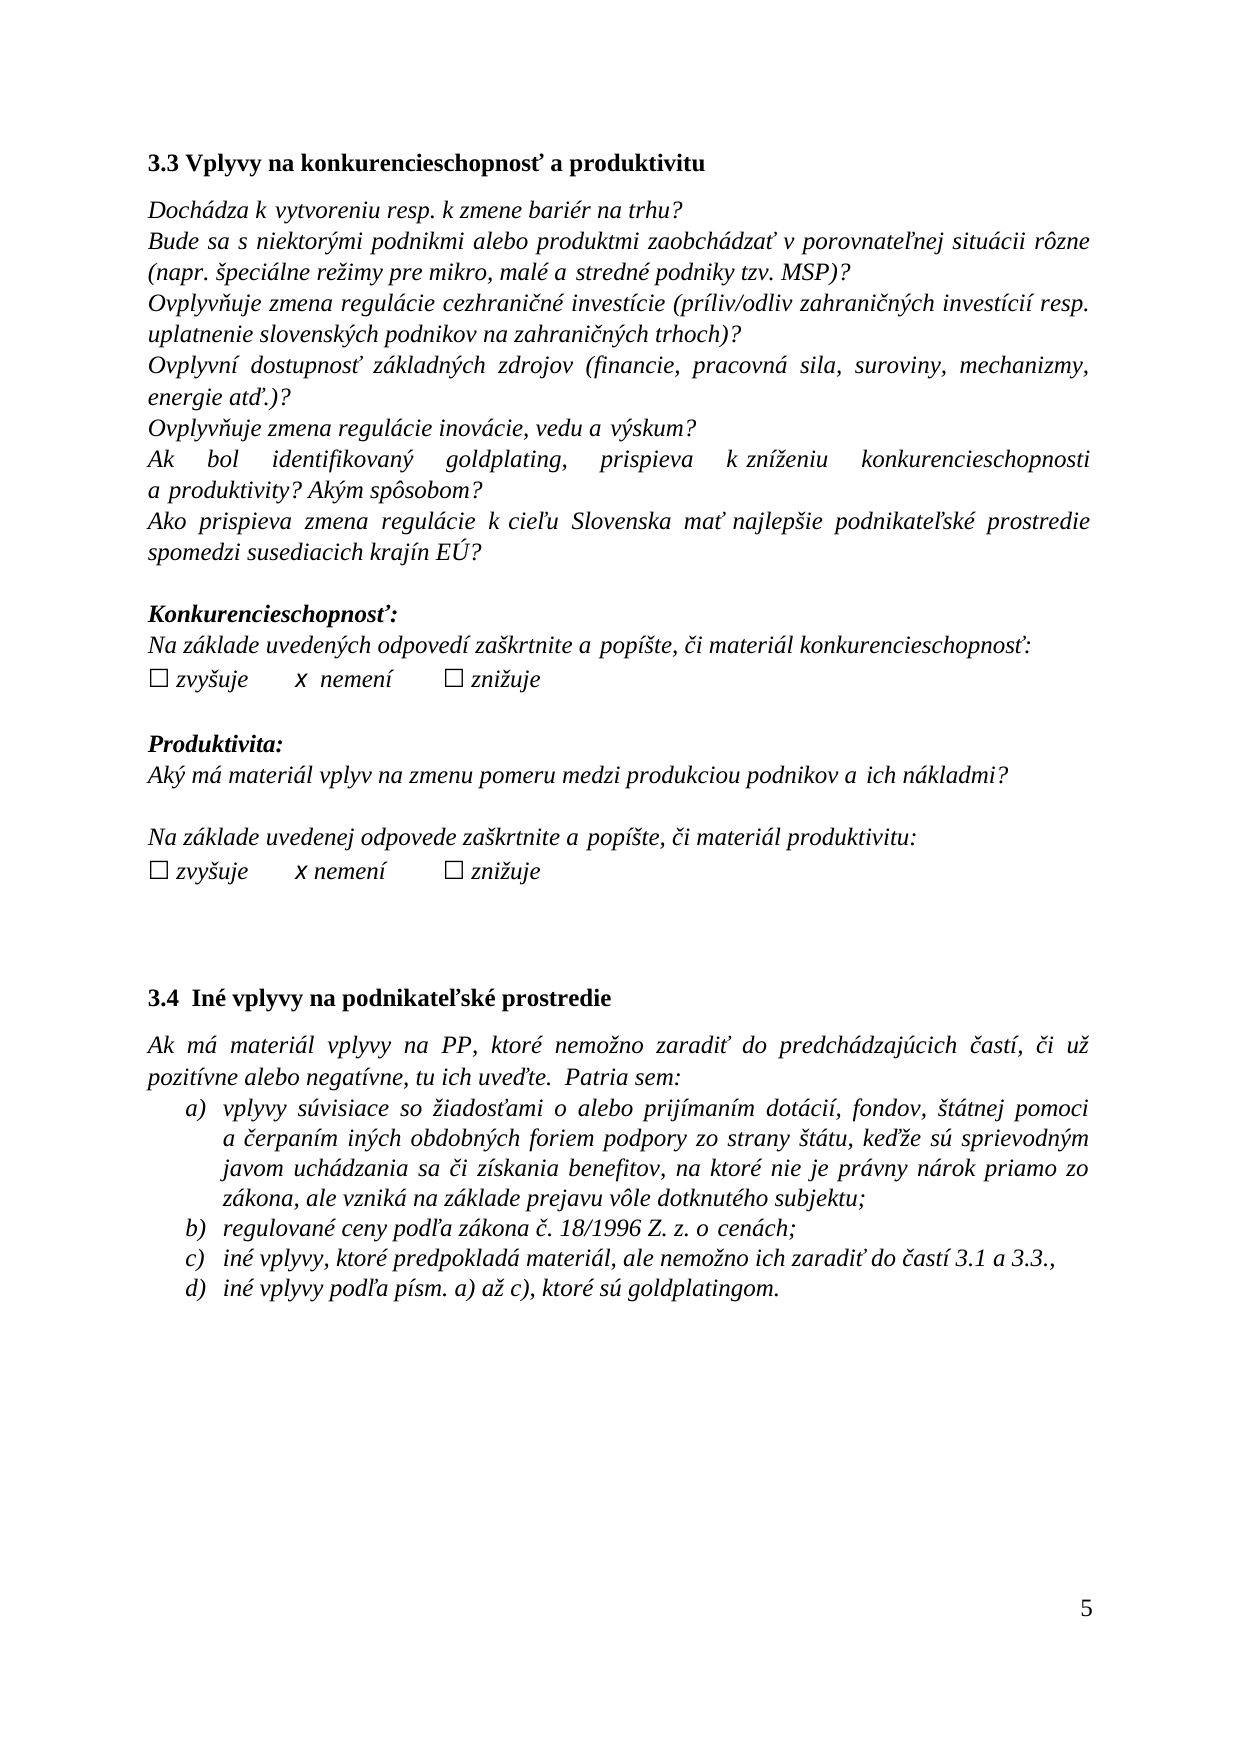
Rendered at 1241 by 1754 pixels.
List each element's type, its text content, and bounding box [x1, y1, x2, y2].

text zvyšuje nemení znižuje [148, 661, 1093, 695]
text Na základe uvedených odpovedí zaškrtnite a popíšte, či materiál konkurencieschopnosť: [148, 630, 1093, 659]
text zvyšuje nemení znižuje [148, 853, 1093, 887]
text Bude sa s niektorými podnikmi alebo produktmi zaobchádzať v porovnateľnej situácii rôzne (napr. špeciálne režimy pre mikro, malé a stredné podniky tzv. MSP)? [148, 226, 1093, 286]
text Ako prispieva zmena regulácie k cieľu Slovenska mať najlepšie podnikateľské prostredie spomedzi susediacich krajín EÚ? [148, 506, 1093, 566]
text Produktivita: [148, 729, 1093, 757]
text Ak má materiál vplyvy na PP, ktoré nemožno zaradiť do predchádzajúcich častí, či už pozitívne alebo negatívne, tu ich uveďte. Patria sem: [148, 1031, 1093, 1090]
text Ovplyvní dostupnosť základných zdrojov (financie, pracovná sila, suroviny, mechanizmy, energie atď.)? [148, 351, 1093, 410]
text Aký má materiál vplyv na zmenu pomeru medzi produkciou podnikov a ich nákladmi? [148, 760, 1093, 788]
text Ak bol identifikovaný goldplating, prispieva k zníženiu konkurencieschopnosti a produktivity? Akým spôsobom? [148, 444, 1093, 503]
text Konkurencieschopnosť: [148, 599, 1093, 628]
text Ovplyvňuje zmena regulácie inovácie, vedu a výskum? [148, 413, 1093, 441]
list vplyvy súvisiace so žiadosťami o alebo prijímaním dotácií, fondov, štátnej pomoci a čerpaním iných obdobných foriem podpory zo strany štátu, keďže sú sprievodným javom uchádzania sa či získania benefitov, na ktoré nie je právny nárok priamo zo zákona, ale vzniká na základe prejavu vôle dotknutého subjektu; [185, 1093, 1093, 1212]
list iné vplyvy podľa písm. a) až c), ktoré sú goldplatingom. [185, 1273, 1093, 1302]
text 3.3 Vplyvy na konkurencieschopnosť a produktivitu [148, 148, 1093, 176]
text 3.4 Iné vplyvy na podnikateľské prostredie [148, 983, 1093, 1012]
text Na základe uvedenej odpovede zaškrtnite a popíšte, či materiál produktivitu: [148, 822, 1093, 851]
text Ovplyvňuje zmena regulácie cezhraničné investície (príliv/odliv zahraničných investícií resp. uplatnenie slovenských podnikov na zahraničných trhoch)? [148, 288, 1093, 348]
text Dochádza k vytvoreniu resp. k zmene bariér na trhu? [148, 195, 1093, 224]
list iné vplyvy, ktoré predpokladá materiál, ale nemožno ich zaradiť do častí 3.1 a 3.3., [185, 1243, 1093, 1272]
list regulované ceny podľa zákona č. 18/1996 Z. z. o cenách; [185, 1213, 1093, 1242]
